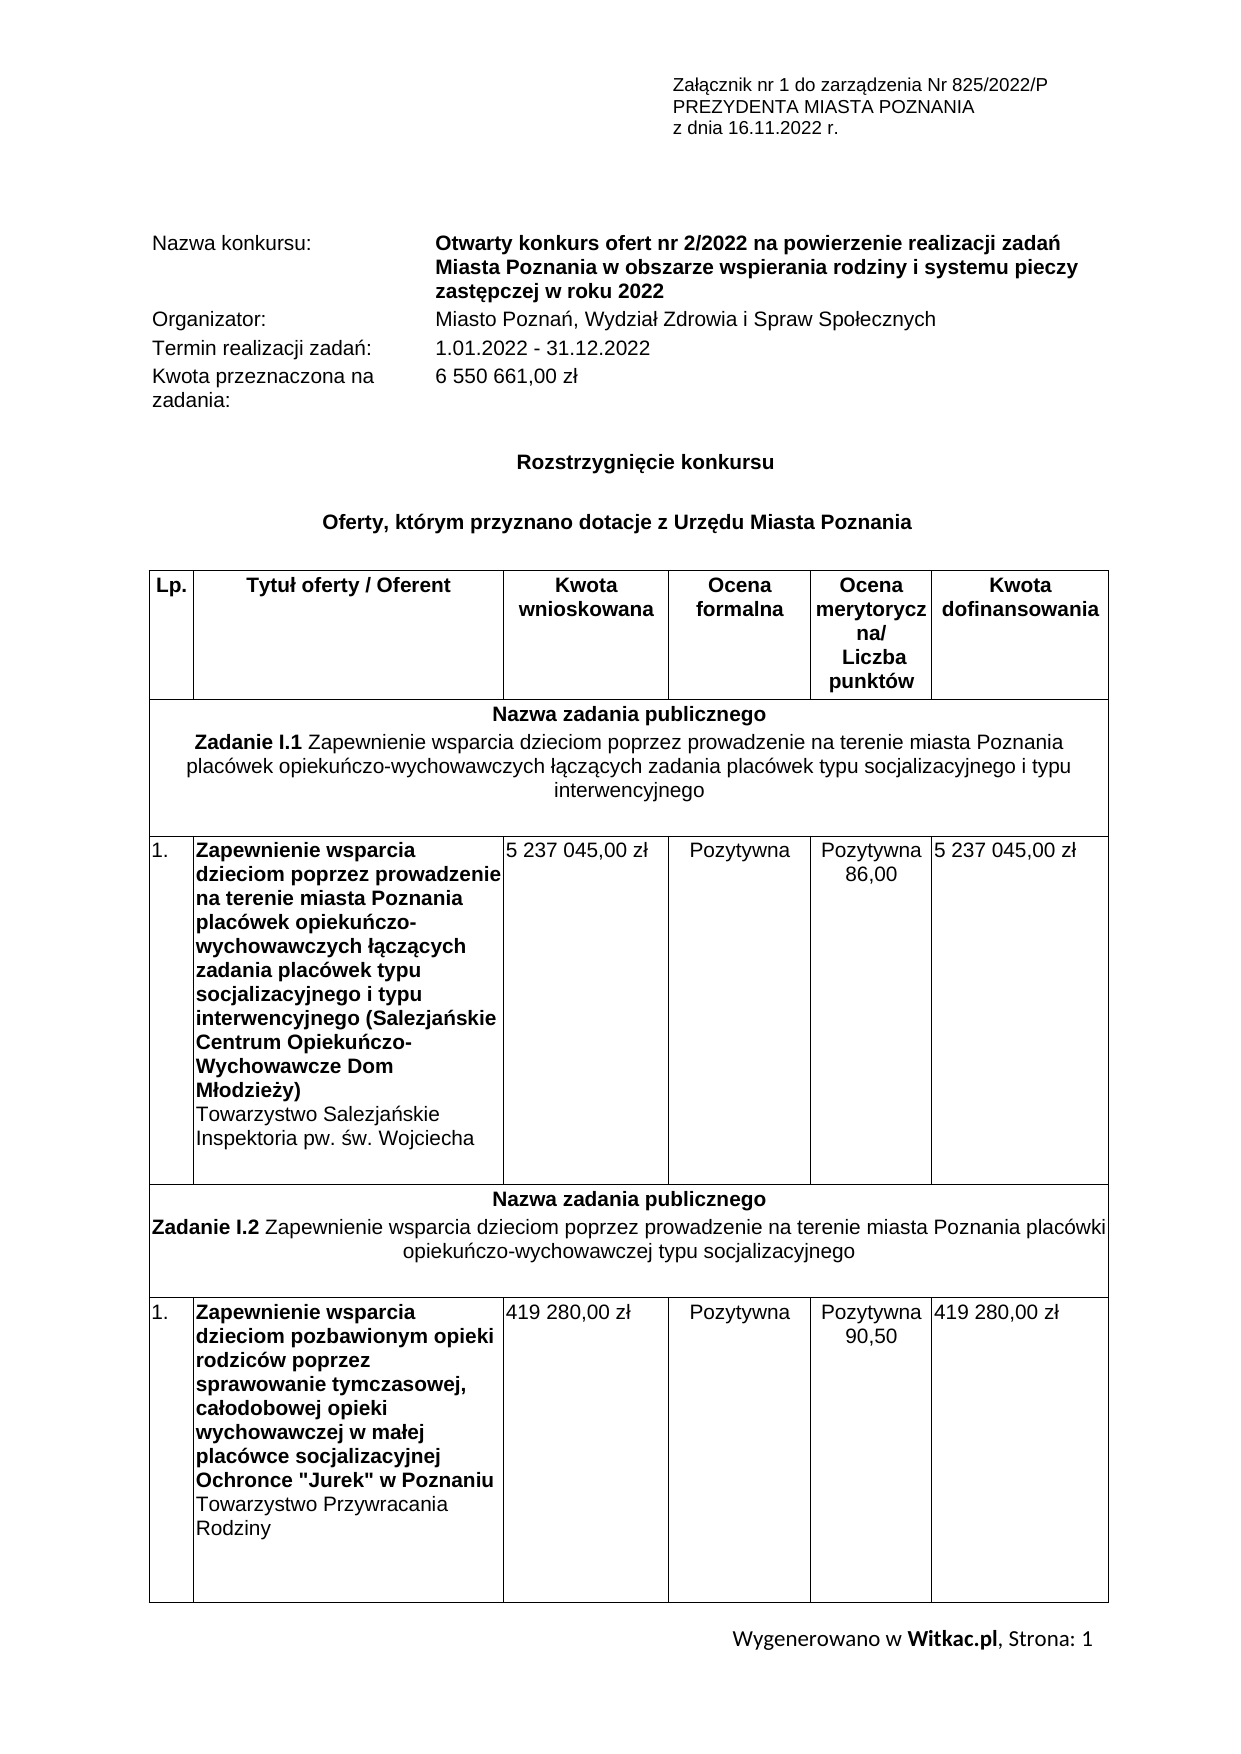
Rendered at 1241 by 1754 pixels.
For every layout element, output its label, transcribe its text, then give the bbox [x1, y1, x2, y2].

table_cell 1. [150, 837, 193, 1184]
table_cell 1.01.2022 - 31.12.2022 [433, 333, 1094, 361]
table_header Ocena formalna [669, 571, 810, 699]
table_cell Nazwa zadania publicznego Zadanie I.2 Zapewnienie wsparcia dzieciom poprzez prowadzenie na terenie miasta Poznania placówki opiekuńczo-wychowawczej typu socjalizacyjnego [150, 1185, 1108, 1297]
table_cell 1. [150, 1298, 193, 1602]
text Oferty, którym przyznano dotacje z Urzędu Miasta Poznania [148, 510, 1093, 534]
table_cell Pozytywna [669, 837, 810, 1184]
table_header Tytuł oferty / Oferent [194, 571, 503, 699]
table_header Nazwa konkursu: [150, 229, 433, 305]
table_header Otwarty konkurs ofert nr 2/2022 na powierzenie realizacji zadań Miasta Poznania w obszarze wspierania rodziny i systemu pieczy zastępczej w roku 2022 [433, 229, 1094, 305]
table_cell Kwota przeznaczona na zadania: [150, 361, 433, 413]
table_cell Miasto Poznań, Wydział Zdrowia i Spraw Społecznych [433, 305, 1094, 333]
table_cell Zapewnienie wsparcia dzieciom pozbawionym opieki rodziców poprzez sprawowanie tymczasowej, całodobowej opieki wychowawczej w małej placówce socjalizacyjnej Ochronce "Jurek" w Poznaniu Towarzystwo Przywracania Rodziny [194, 1298, 503, 1602]
table_header Kwota wnioskowana [504, 571, 668, 699]
table_cell Pozytywna [669, 1298, 810, 1602]
table_cell Termin realizacji zadań: [150, 333, 433, 361]
table_cell Pozytywna 86,00 [811, 837, 931, 1184]
table_cell Zapewnienie wsparcia dzieciom poprzez prowadzenie na terenie miasta Poznania placówek opiekuńczo-wychowawczych łączących zadania placówek typu socjalizacyjnego i typu interwencyjnego (Salezjańskie Centrum Opiekuńczo-Wychowawcze Dom Młodzieży) Towarzystwo Salezjańskie Inspektoria pw. św. Wojciecha [194, 837, 503, 1184]
table_cell Organizator: [150, 305, 433, 333]
table_cell Nazwa zadania publicznego Zadanie I.1 Zapewnienie wsparcia dzieciom poprzez prowadzenie na terenie miasta Poznania placówek opiekuńczo-wychowawczych łączących zadania placówek typu socjalizacyjnego i typu interwencyjnego [150, 700, 1108, 836]
table_cell Pozytywna 90,50 [811, 1298, 931, 1602]
table_cell 5 237 045,00 zł [504, 837, 668, 1184]
table_cell 5 237 045,00 zł [932, 837, 1108, 1184]
text Rozstrzygnięcie konkursu [443, 450, 1093, 474]
table_cell 419 280,00 zł [932, 1298, 1108, 1602]
table_cell 419 280,00 zł [504, 1298, 668, 1602]
table_cell 6 550 661,00 zł [433, 361, 1094, 413]
table_header Ocena merytoryczna/ Liczba punktów [811, 571, 931, 699]
table_header Kwota dofinansowania [932, 571, 1108, 699]
table_header Lp. [150, 571, 193, 699]
